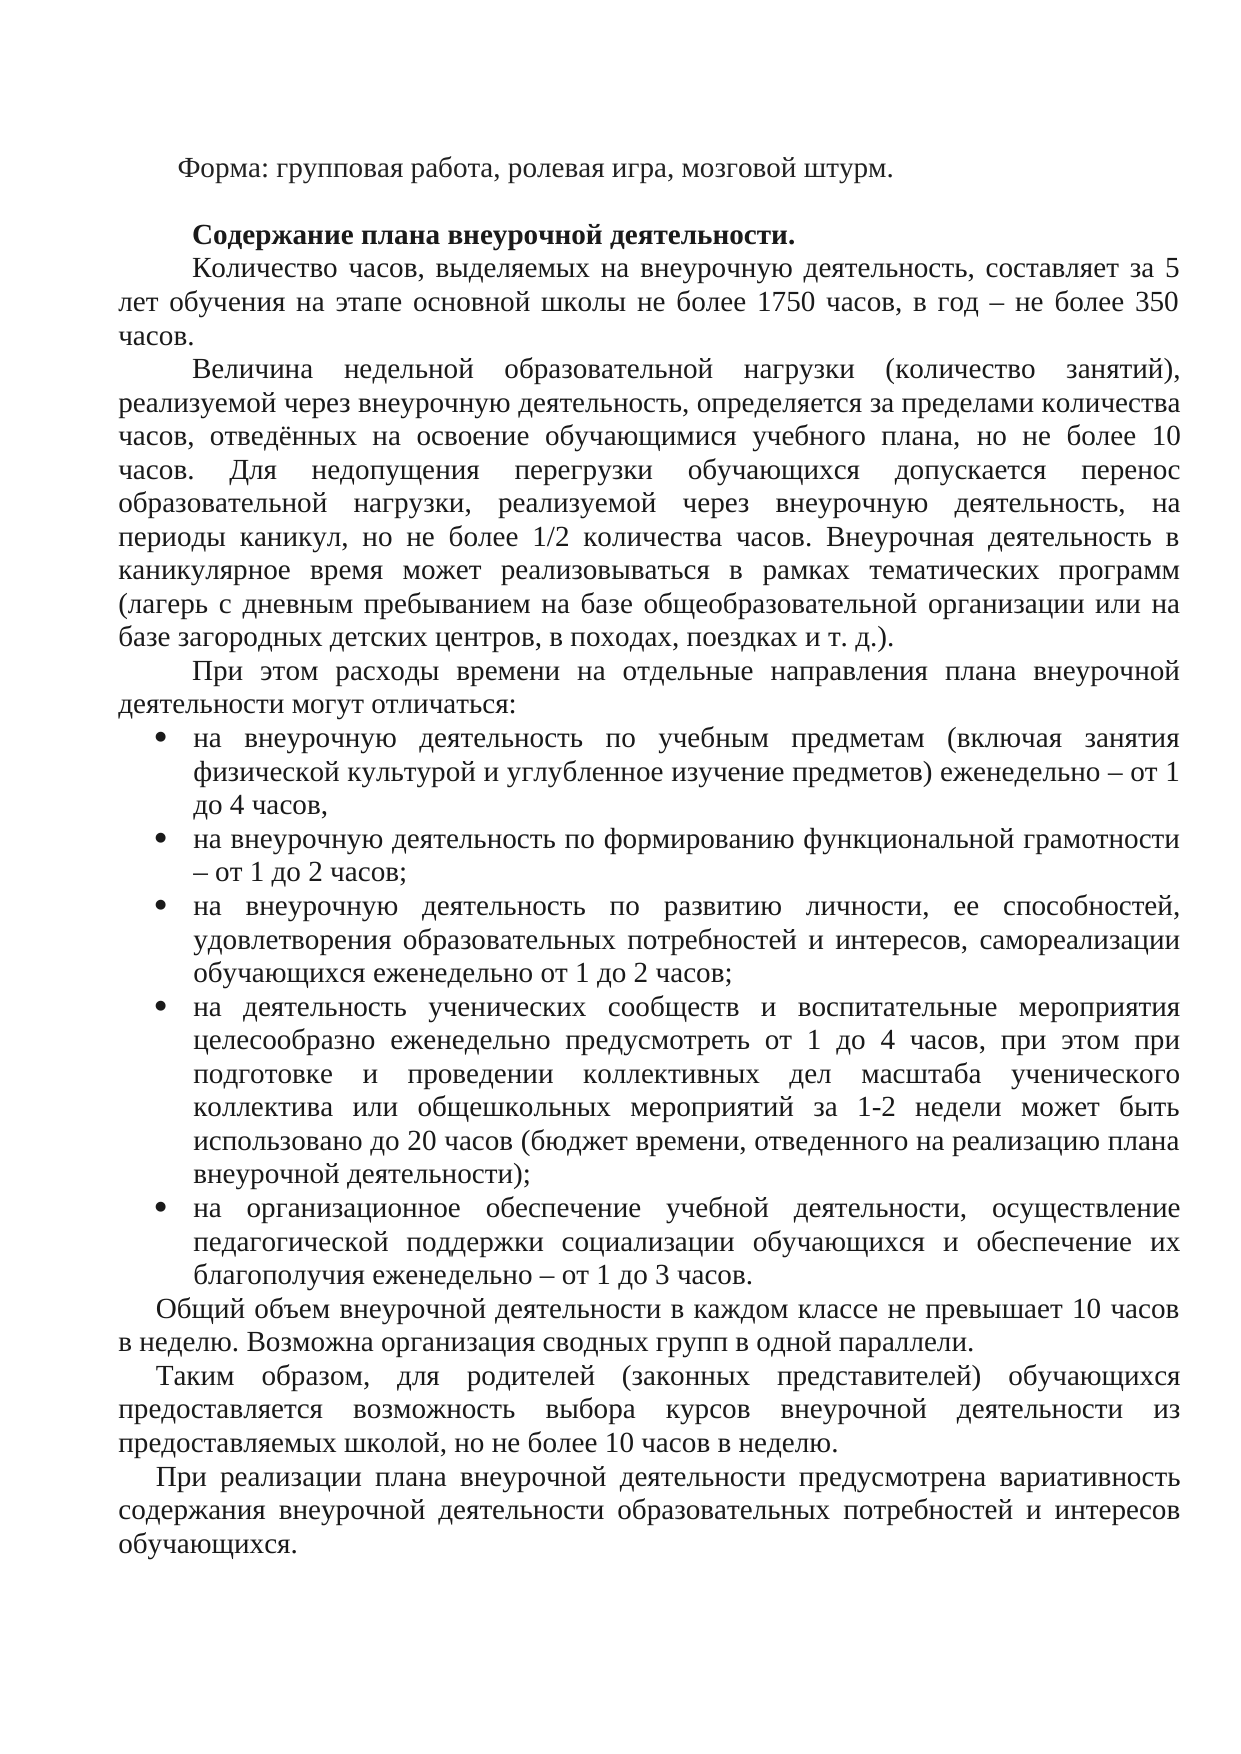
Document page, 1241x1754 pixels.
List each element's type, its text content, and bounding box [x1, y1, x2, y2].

text При реализации плана внеурочной деятельности предусмотрена вариативность содержания внеурочной деятельности образовательных потребностей и интересов обучающихся. [118, 1459, 1181, 1559]
list на внеурочную деятельность по формированию функциональной грамотности – от 1 до 2 часов; [156, 821, 1181, 888]
text Содержание плана внеурочной деятельности. [118, 217, 1181, 251]
text Величина недельной образовательной нагрузки (количество занятий), реализуемой через внеурочную деятельность, определяется за пределами количества часов, отведённых на освоение обучающимися учебного плана, но не более 10 часов. Для недопущения перегрузки обучающихся допускается перенос образовательной нагрузки, реализуемой через внеурочную деятельность, на периоды каникул, но не более 1/2 количества часов. Внеурочная деятельность в каникулярное время может реализовываться в рамках тематических программ (лагерь с дневным пребыванием на базе общеобразовательной организации или на базе загородных детских центров, в походах, поездках и т. д.). [118, 351, 1181, 653]
text Таким образом, для родителей (законных представителей) обучающихся предоставляется возможность выбора курсов внеурочной деятельности из предоставляемых школой, но не более 10 часов в неделю. [118, 1358, 1181, 1459]
text Количество часов, выделяемых на внеурочную деятельность, составляет за 5 лет обучения на этапе основной школы не более 1750 часов, в год – не более 350 часов. [118, 251, 1181, 351]
text Форма: групповая работа, ролевая игра, мозговой штурм. [118, 150, 1181, 183]
list на организационное обеспечение учебной деятельности, осуществление педагогической поддержки социализации обучающихся и обеспечение их благополучия еженедельно – от 1 до 3 часов. [156, 1190, 1181, 1291]
list на внеурочную деятельность по учебным предметам (включая занятия физической культурой и углубленное изучение предметов) еженедельно – от 1 до 4 часов, [156, 720, 1181, 821]
text При этом расходы времени на отдельные направления плана внеурочной деятельности могут отличаться: [118, 653, 1181, 720]
list на внеурочную деятельность по развитию личности, ее способностей, удовлетворения образовательных потребностей и интересов, самореализации обучающихся еженедельно от 1 до 2 часов; [156, 888, 1181, 989]
list на деятельность ученических сообществ и воспитательные мероприятия целесообразно еженедельно предусмотреть от 1 до 4 часов, при этом при подготовке и проведении коллективных дел масштаба ученического коллектива или общешкольных мероприятий за 1-2 недели может быть использовано до 20 часов (бюджет времени, отведенного на реализацию плана внеурочной деятельности); [156, 989, 1181, 1190]
text Общий объем внеурочной деятельности в каждом классе не превышает 10 часов в неделю. Возможна организация сводных групп в одной параллели. [118, 1291, 1181, 1358]
